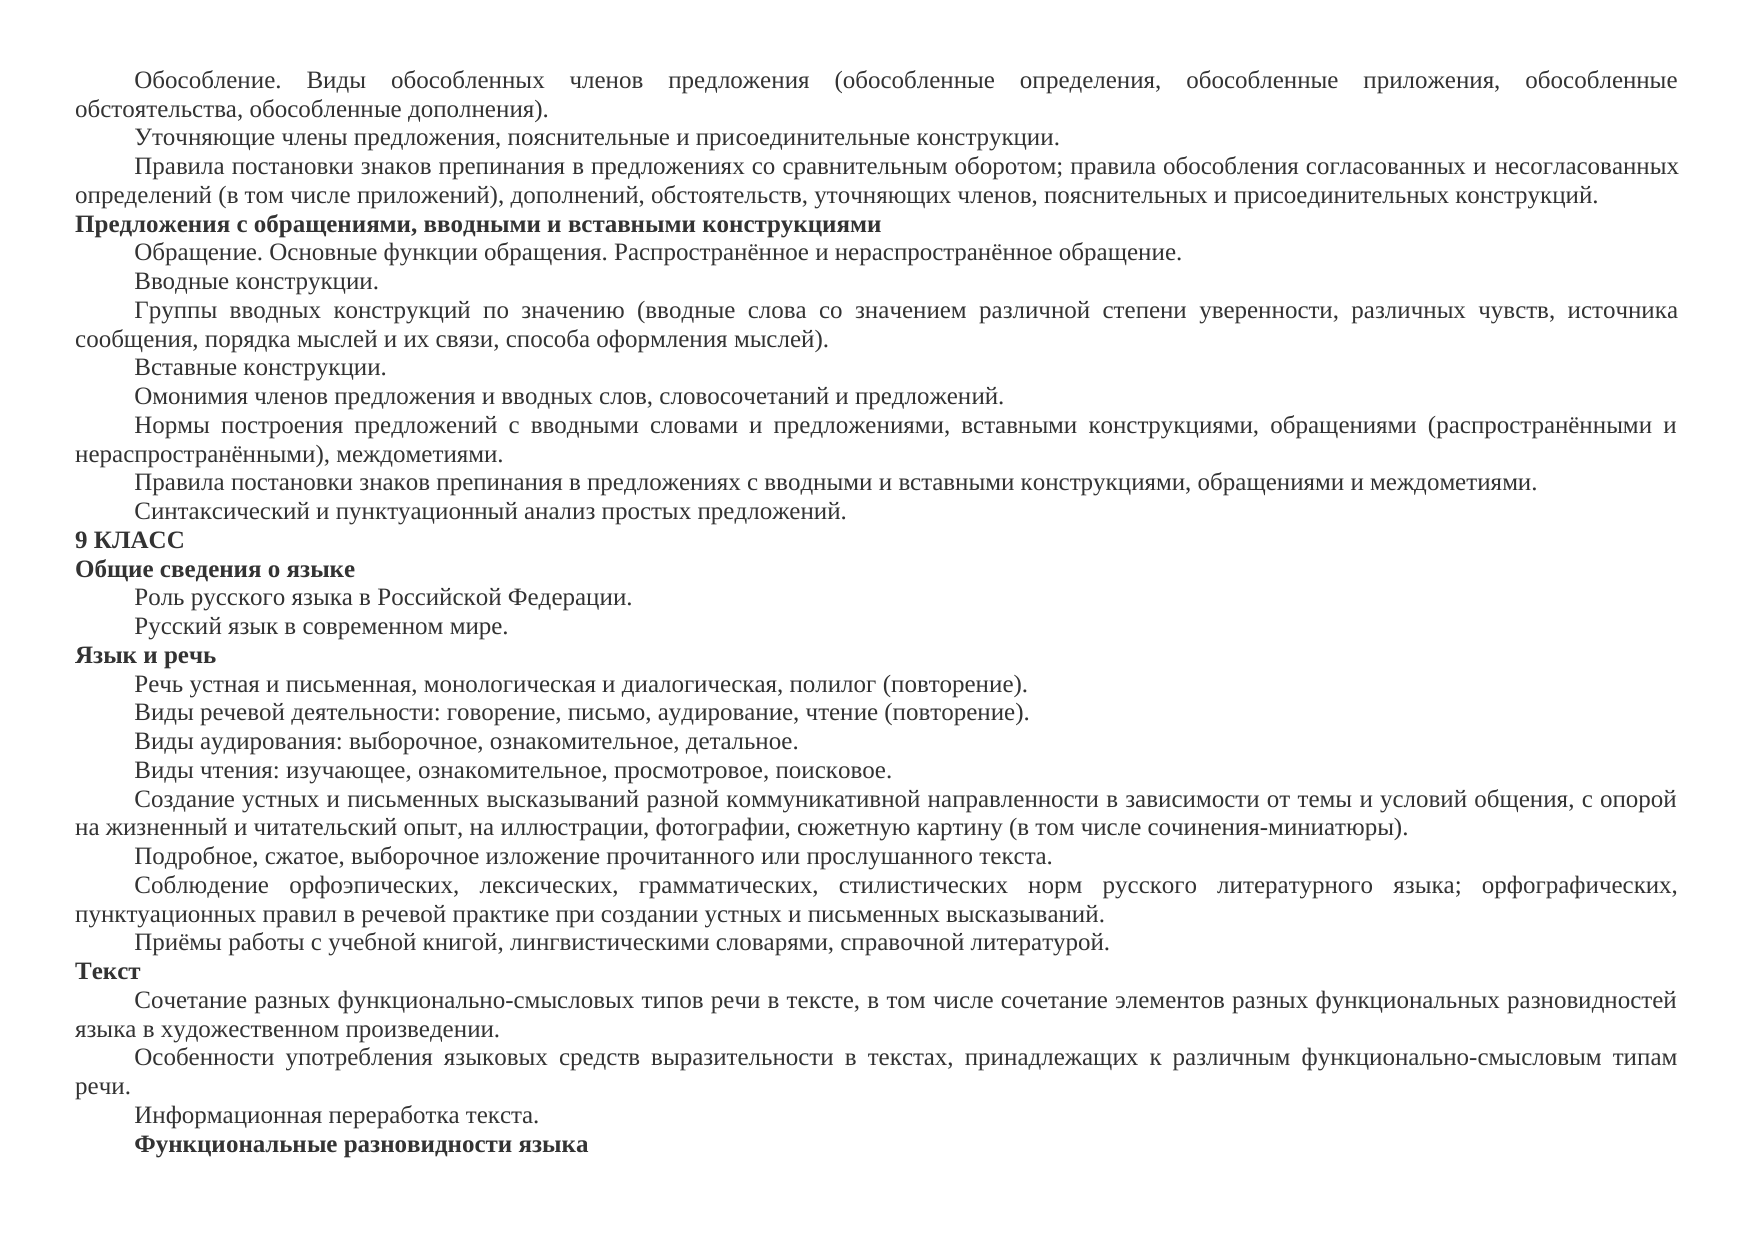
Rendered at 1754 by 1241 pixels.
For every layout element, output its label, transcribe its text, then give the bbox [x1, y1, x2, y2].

text Текст [75, 956, 1679, 985]
text Вводные конструкции. [75, 266, 1679, 295]
text Синтаксический и пунктуационный анализ простых предложений. [75, 496, 1679, 525]
text Общие сведения о языке [75, 554, 1679, 582]
text Роль русского языка в Российской Федерации. [75, 582, 1679, 611]
text 9 КЛАСС [75, 525, 1679, 554]
text Информационная переработка текста. [75, 1100, 1679, 1129]
text Соблюдение орфоэпических, лексических, грамматических, стилистических норм русского литературного языка; орфографических, пунктуационных правил в речевой практике при создании устных и письменных высказываний. [75, 870, 1679, 927]
text Группы вводных конструкций по значению (вводные слова со значением различной степени уверенности, различных чувств, источника сообщения, порядка мыслей и их связи, способа оформления мыслей). [75, 295, 1679, 352]
text Создание устных и письменных высказываний разной коммуникативной направленности в зависимости от темы и условий общения, с опорой на жизненный и читательский опыт, на иллюстрации, фотографии, сюжетную картину (в том числе сочинения-миниатюры). [75, 784, 1679, 841]
text Обращение. Основные функции обращения. Распространённое и нераспространённое обращение. [75, 237, 1679, 266]
text Омонимия членов предложения и вводных слов, словосочетаний и предложений. [75, 381, 1679, 410]
text Вставные конструкции. [75, 352, 1679, 381]
text Функциональные разновидности языка [75, 1129, 1679, 1157]
text Речь устная и письменная, монологическая и диалогическая, полилог (повторение). [75, 669, 1679, 697]
text Приёмы работы с учебной книгой, лингвистическими словарями, справочной литературой. [75, 927, 1679, 956]
text Предложения с обращениями, вводными и вставными конструкциями [75, 209, 1679, 237]
text Уточняющие члены предложения, пояснительные и присоединительные конструкции. [75, 122, 1679, 151]
text Обособление. Виды обособленных членов предложения (обособленные определения, обособленные приложения, обособленные обстоятельства, обособленные дополнения). [75, 65, 1679, 122]
text Виды аудирования: выборочное, ознакомительное, детальное. [75, 726, 1679, 755]
text Особенности употребления языковых средств выразительности в текстах, принадлежащих к различным функционально-смысловым типам речи. [75, 1042, 1679, 1100]
text Виды речевой деятельности: говорение, письмо, аудирование, чтение (повторение). [75, 697, 1679, 726]
text Виды чтения: изучающее, ознакомительное, просмотровое, поисковое. [75, 755, 1679, 784]
text Язык и речь [75, 640, 1679, 669]
text Правила постановки знаков препинания в предложениях с вводными и вставными конструкциями, обращениями и междометиями. [75, 467, 1679, 496]
text Подробное, сжатое, выборочное изложение прочитанного или прослушанного текста. [75, 841, 1679, 870]
text Сочетание разных функционально-смысловых типов речи в тексте, в том числе сочетание элементов разных функциональных разновидностей языка в художественном произведении. [75, 985, 1679, 1042]
text Правила постановки знаков препинания в предложениях со сравнительным оборотом; правила обособления согласованных и несогласованных определений (в том числе приложений), дополнений, обстоятельств, уточняющих членов, пояснительных и присоединительных конструкций. [75, 151, 1679, 209]
text Нормы построения предложений с вводными словами и предложениями, вставными конструкциями, обращениями (распространёнными и нераспространёнными), междометиями. [75, 410, 1679, 467]
text Русский язык в современном мире. [75, 611, 1679, 640]
